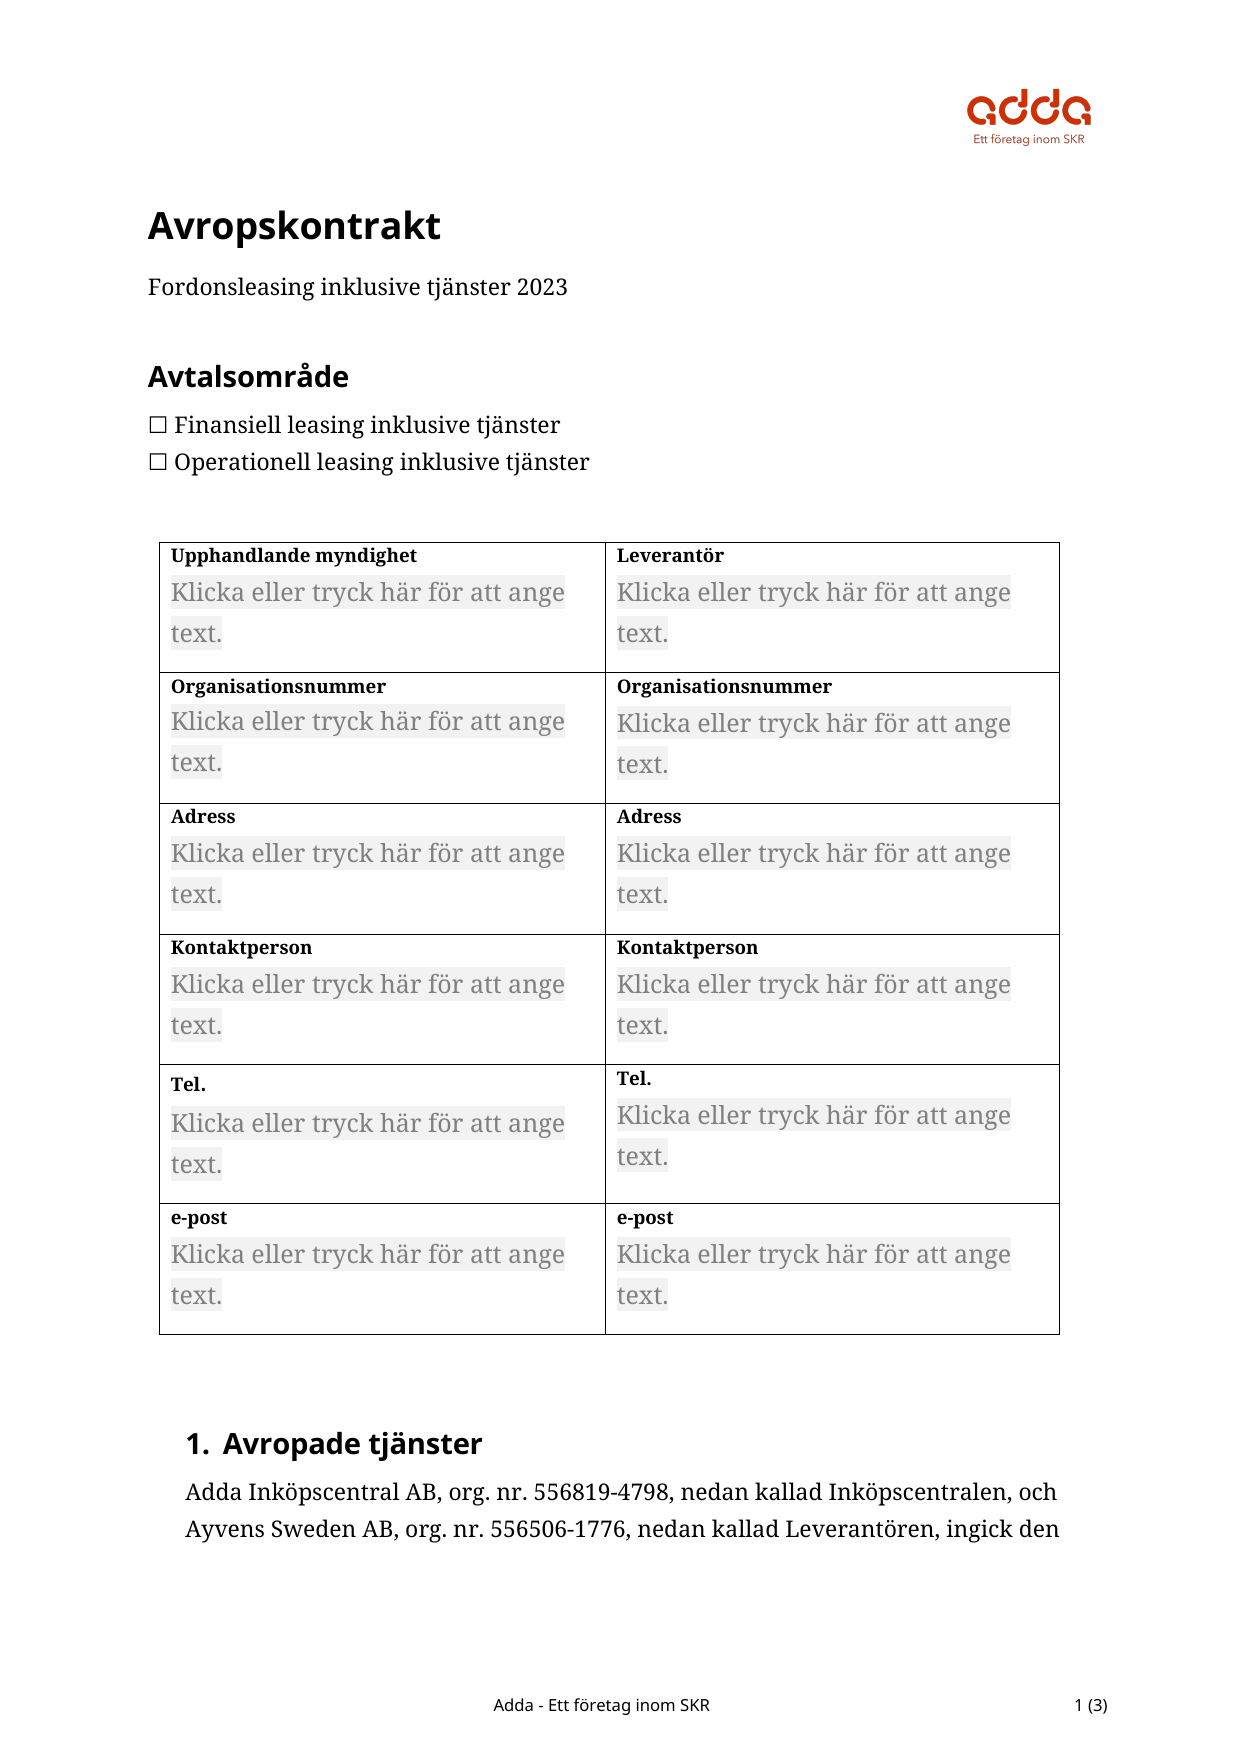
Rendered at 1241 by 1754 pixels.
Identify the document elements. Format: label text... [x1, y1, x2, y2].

table_cell e-post [606, 1204, 1059, 1334]
subtitle Avtalsområde [148, 356, 1093, 396]
table_cell Tel. [606, 1065, 1059, 1203]
table_cell Organisationsnummer [606, 673, 1059, 803]
text Fordonsleasing inklusive tjänster 2023 [148, 271, 1093, 302]
table_cell Organisationsnummer [160, 673, 605, 803]
table_header Upphandlande myndighet [160, 543, 605, 672]
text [185, 1476, 1093, 1544]
subtitle Avropade tjänster [185, 1424, 1093, 1463]
table_cell e-post [160, 1204, 605, 1334]
text Finansiell leasing inklusive tjänster Operationell leasing inklusive tjänster [148, 408, 1093, 518]
table_cell Adress [160, 804, 605, 933]
table_cell Adress [606, 804, 1059, 933]
table_header Leverantör [606, 543, 1059, 672]
table_cell Tel. [160, 1065, 605, 1203]
picture [965, 86, 1093, 149]
table_cell Kontaktperson [160, 935, 605, 1064]
table_cell Kontaktperson [606, 935, 1059, 1064]
subtitle Avropskontrakt [148, 199, 1093, 250]
